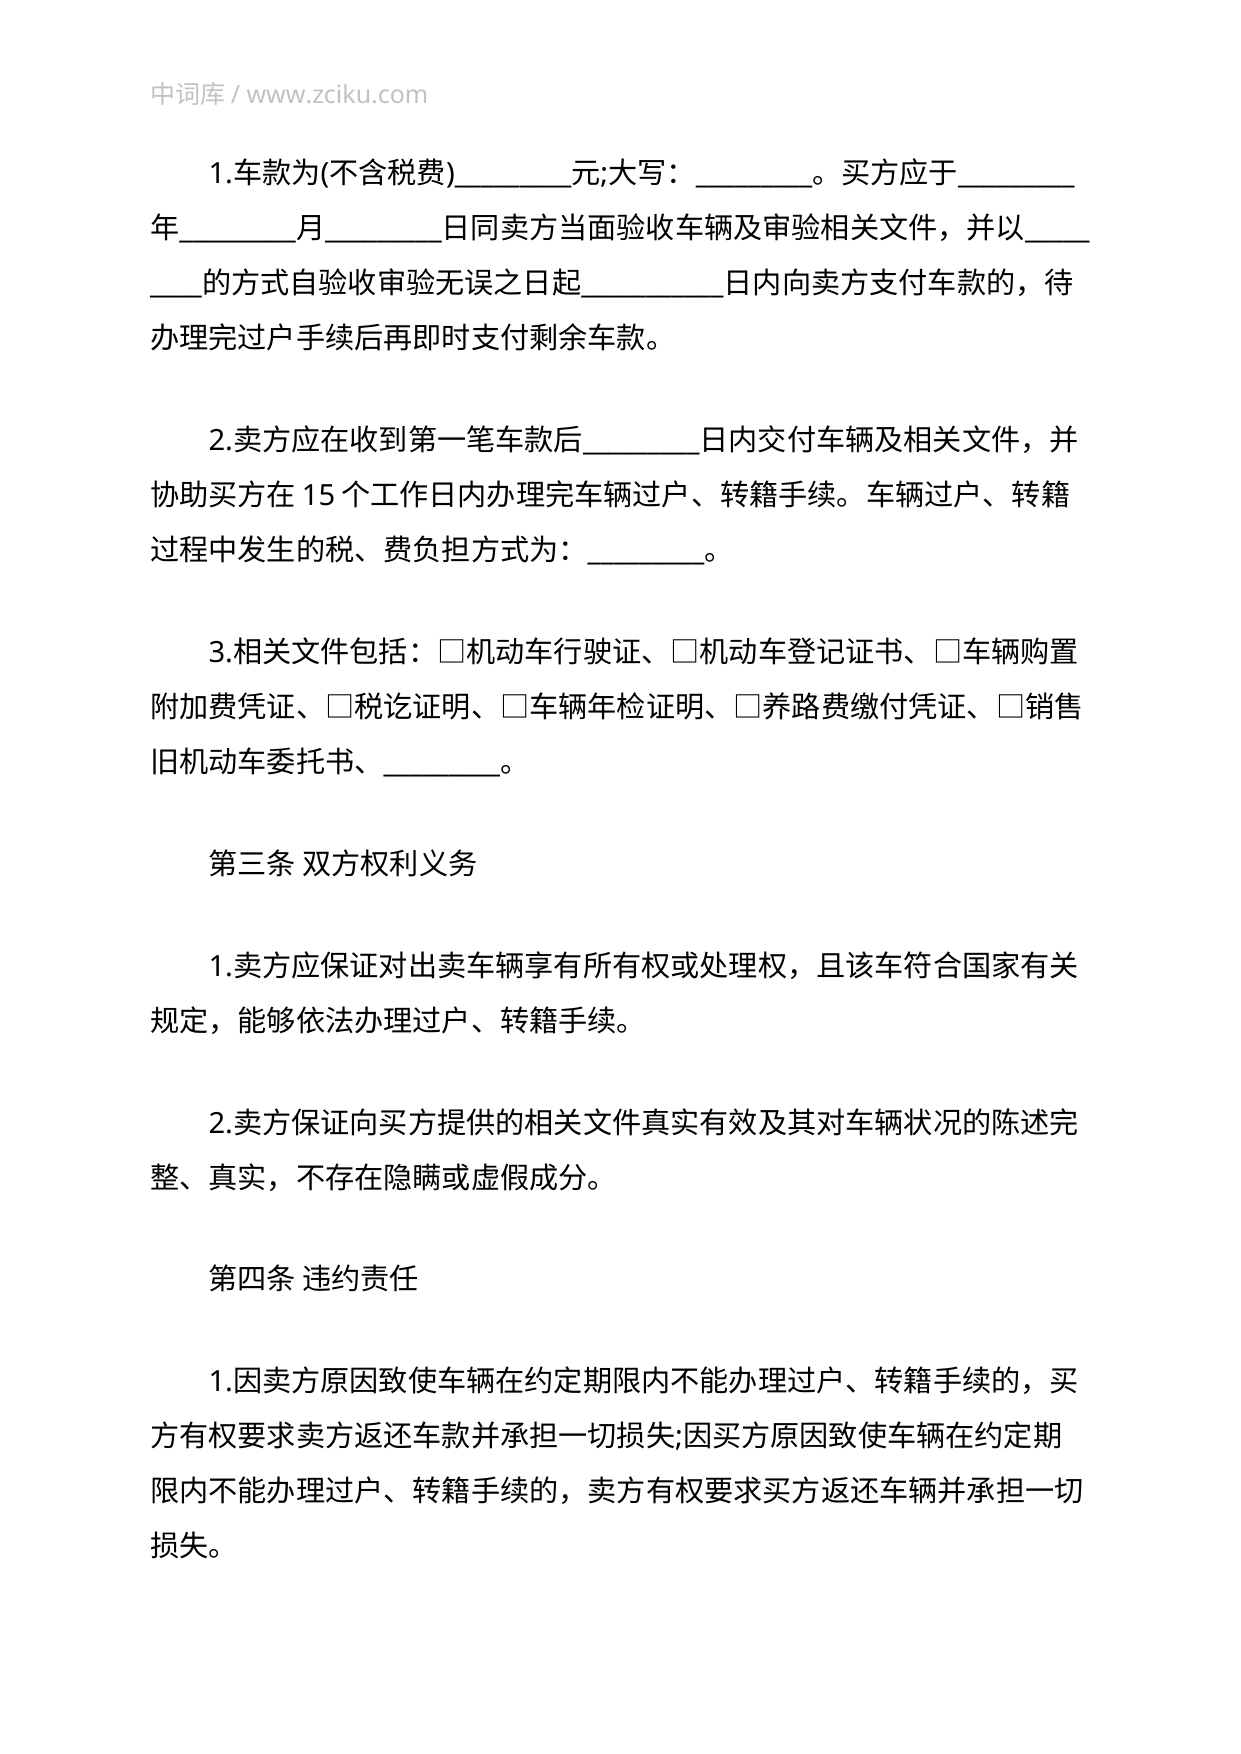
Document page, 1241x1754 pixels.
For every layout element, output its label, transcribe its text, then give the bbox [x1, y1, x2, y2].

text 1.卖方应保证对出卖车辆享有所有权或处理权，且该车符合国家有关规定，能够依法办理过户、转籍手续。 [150, 942, 1090, 1040]
text 第三条 双方权利义务 [150, 841, 1090, 883]
text 1.车款为(不含税费)_________元;大写：_________。买方应于_________年_________月_________日同卖方当面验收车辆及审验相关文件，并以_________的方式自验收审验无误之日起___________日内向卖方支付车款的，待办理完过户手续后再即时支付剩余车款。 [150, 150, 1090, 357]
text 2.卖方应在收到第一笔车款后_________日内交付车辆及相关文件，并协助买方在15个工作日内办理完车辆过户、转籍手续。车辆过户、转籍过程中发生的税、费负担方式为：_________。 [150, 417, 1090, 569]
text 第四条 违约责任 [150, 1256, 1090, 1298]
text 3.相关文件包括：□机动车行驶证、□机动车登记证书、□车辆购置附加费凭证、□税讫证明、□车辆年检证明、□养路费缴付凭证、□销售旧机动车委托书、_________。 [150, 629, 1090, 781]
text 1.因卖方原因致使车辆在约定期限内不能办理过户、转籍手续的，买方有权要求卖方返还车款并承担一切损失;因买方原因致使车辆在约定期限内不能办理过户、转籍手续的，卖方有权要求买方返还车辆并承担一切损失。 [150, 1358, 1090, 1565]
text 2.卖方保证向买方提供的相关文件真实有效及其对车辆状况的陈述完整、真实，不存在隐瞒或虚假成分。 [150, 1099, 1090, 1196]
